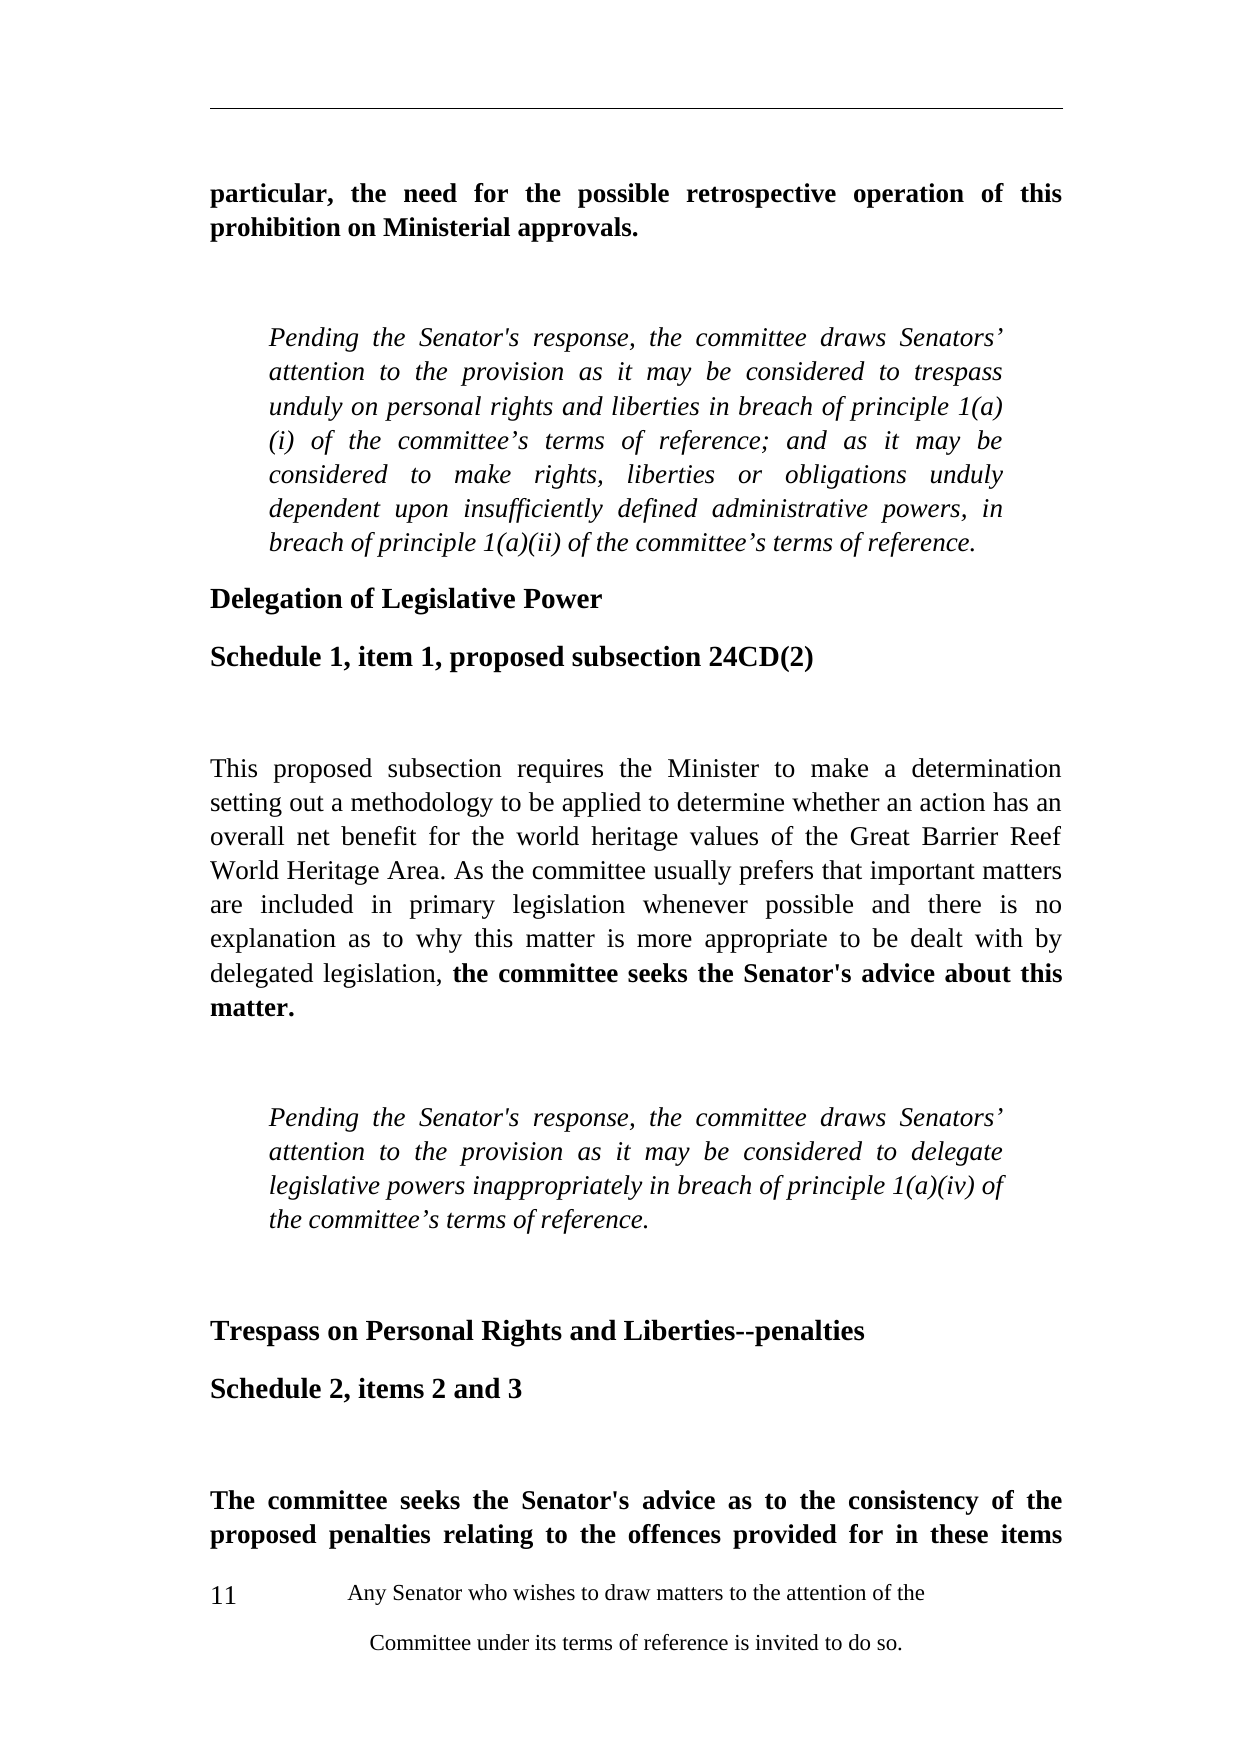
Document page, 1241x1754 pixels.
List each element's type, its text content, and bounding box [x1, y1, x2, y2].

text Schedule 2, items 2 and 3 [210, 1371, 1063, 1405]
text Schedule 1, item 1, proposed subsection 24CD(2) [210, 639, 1063, 673]
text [210, 177, 1063, 242]
text This proposed subsection requires the Minister to make a determination setting out a methodology to be applied to determine whether an action has an overall net benefit for the world heritage values of the Great Barrier Reef World Heritage Area. As the committee usually prefers that important matters are included in primary legislation whenever possible and there is no explanation as to why this matter is more appropriate to be dealt with by delegated legislation, the committee seeks the Senator's advice about this matter. [210, 752, 1063, 1022]
text Trespass on Personal Rights and Liberties--penalties [210, 1313, 1063, 1347]
text Delegation of Legislative Power [210, 581, 1063, 615]
text Pending the Senator's response, the committee draws Senators’ attention to the provision as it may be considered to trespass unduly on personal rights and liberties in breach of principle 1(a)(i) of the committee’s terms of reference; and as it may be considered to make rights, liberties or obligations unduly dependent upon insufficiently defined administrative powers, in breach of principle 1(a)(ii) of the committee’s terms of reference. [269, 321, 1004, 557]
text Pending the Senator's response, the committee draws Senators’ attention to the provision as it may be considered to delegate legislative powers inappropriately in breach of principle 1(a)(iv) of the committee’s terms of reference. [269, 1101, 1004, 1234]
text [210, 1484, 1063, 1549]
